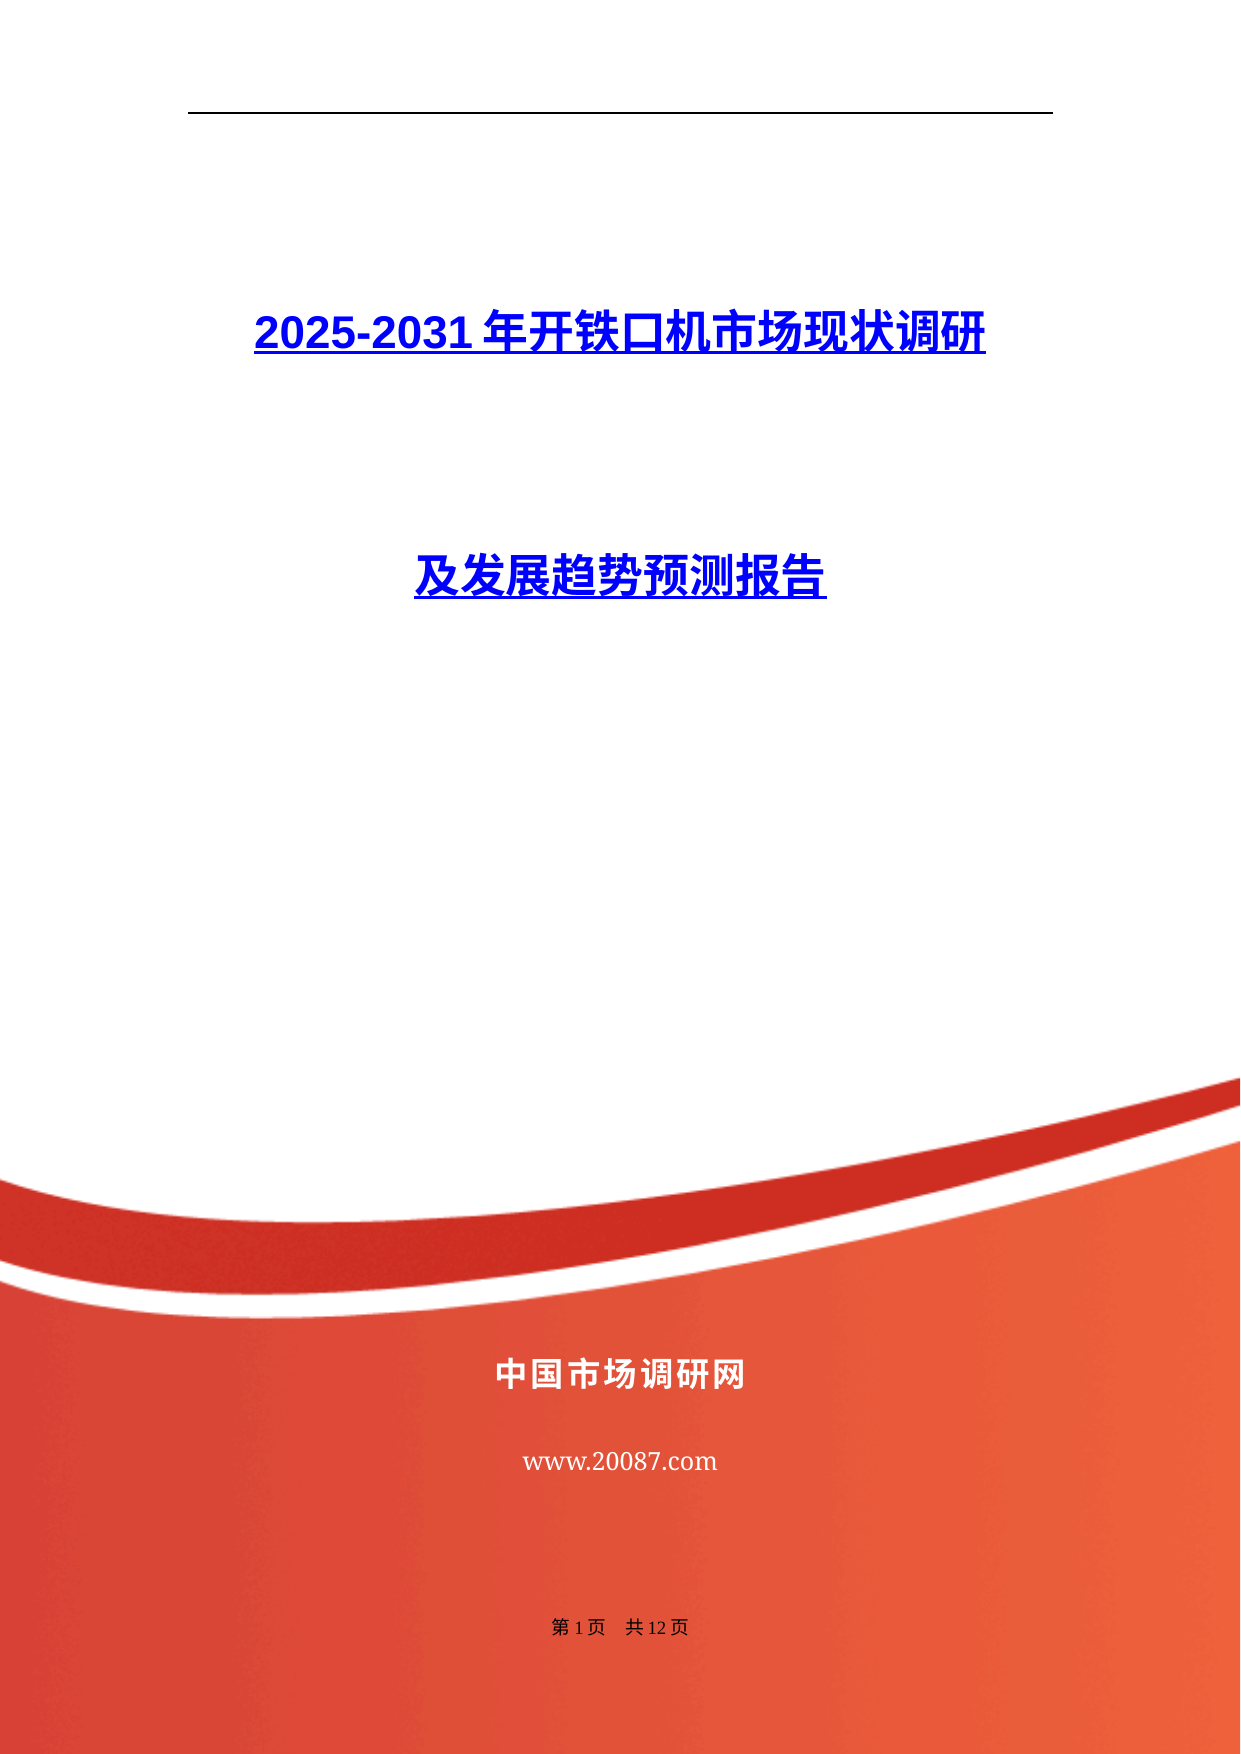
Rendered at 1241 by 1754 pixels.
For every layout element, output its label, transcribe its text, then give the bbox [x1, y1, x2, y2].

table_header 2025-2031年开铁口机市场现状调研及发展趋势预测报告 [188, 207, 1053, 773]
text www.20087.com [187, 1428, 1053, 1493]
picture [0, 1006, 1241, 1754]
subtitle 中国市场调研网 [187, 1339, 1053, 1404]
